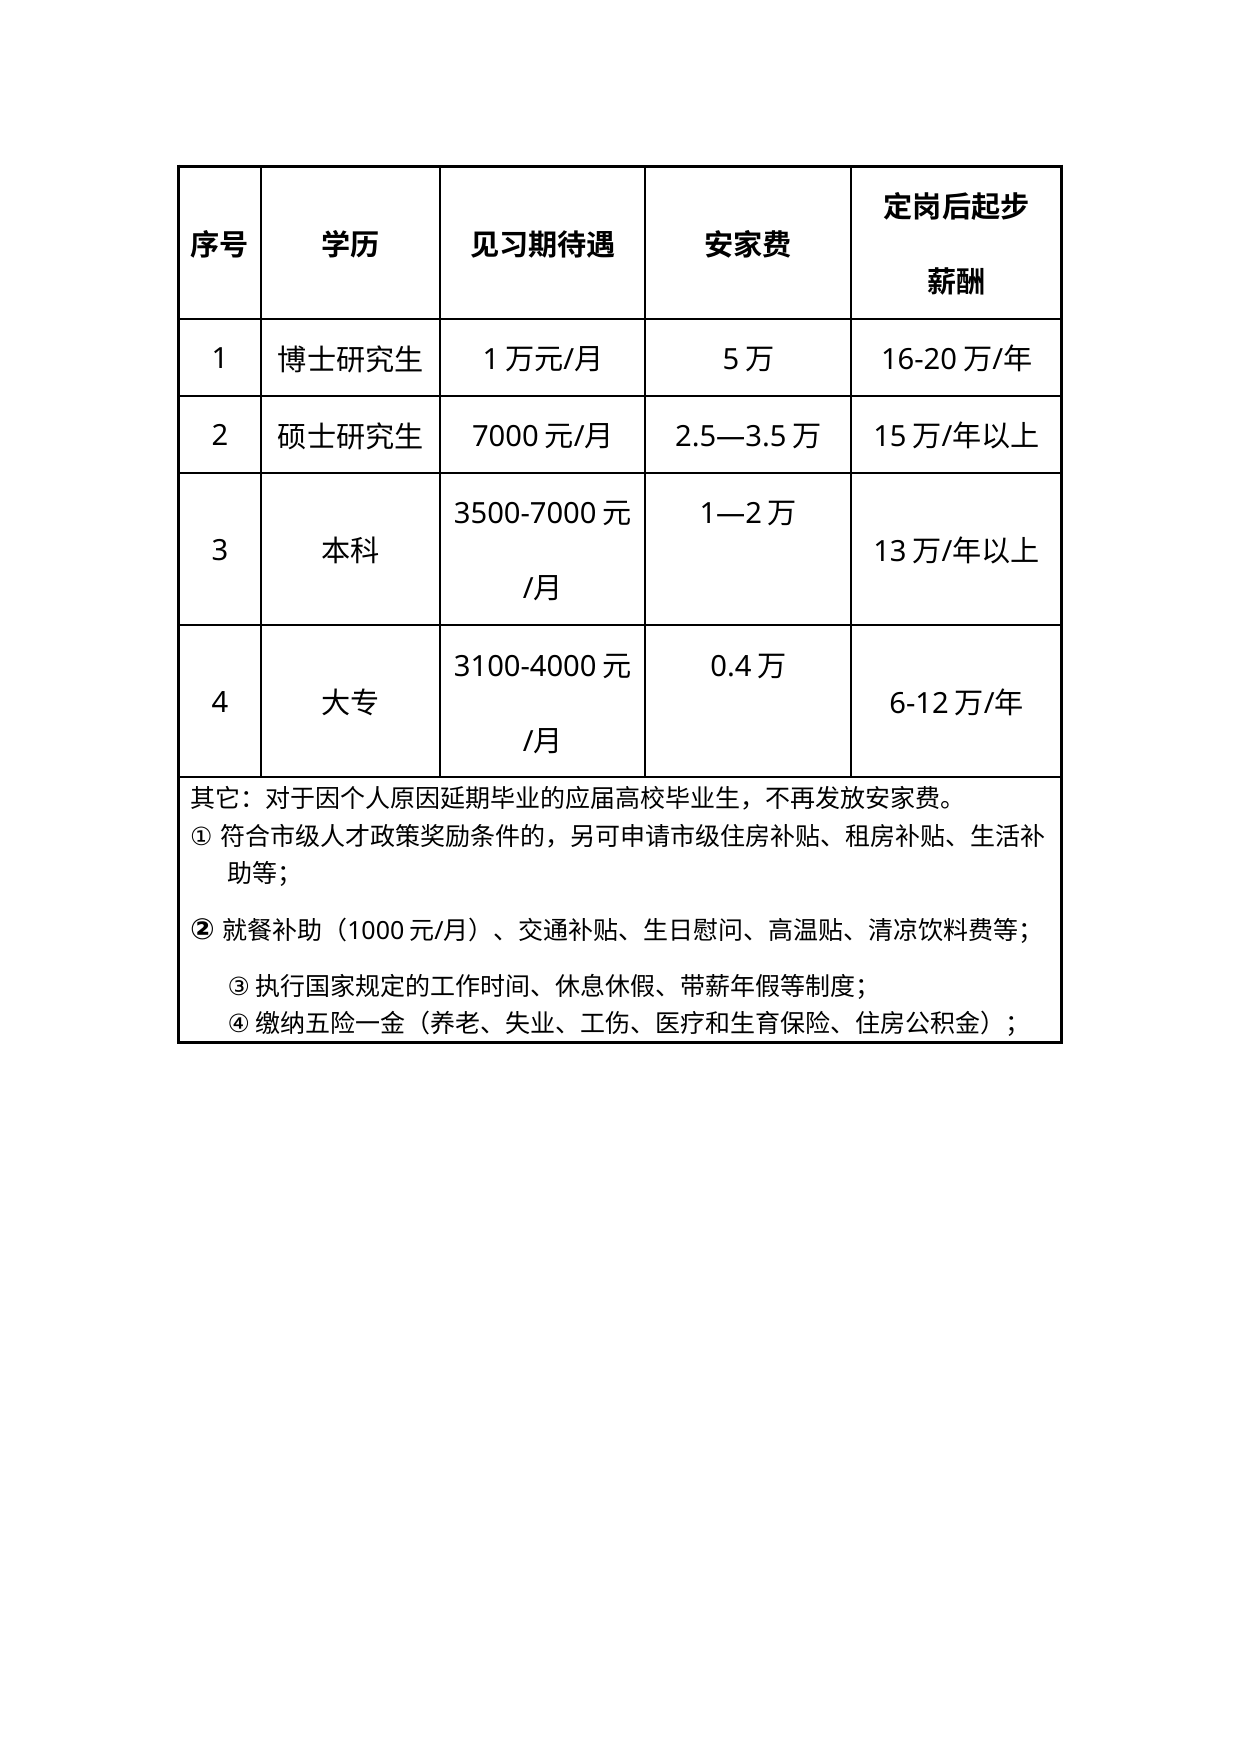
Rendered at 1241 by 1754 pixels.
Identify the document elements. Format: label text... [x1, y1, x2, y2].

table_cell 本科 [262, 474, 439, 624]
table_cell 3500-7000元/月 [441, 474, 644, 624]
table_header 安家费 [646, 168, 850, 318]
table_cell 大专 [262, 626, 439, 776]
table_cell 硕士研究生 [262, 397, 439, 472]
table_cell 2.5—3.5万 [646, 397, 850, 472]
table_cell 1万元/月 [441, 320, 644, 395]
table_header 序号 [180, 168, 260, 318]
table_cell 5万 [646, 320, 850, 395]
table_cell 15万/年以上 [852, 397, 1060, 472]
table_header 见习期待遇 [441, 168, 644, 318]
table_cell 1—2万 [646, 474, 850, 624]
table_cell 13万/年以上 [852, 474, 1060, 624]
table_cell 2 [180, 397, 260, 472]
table_cell 3100-4000元/月 [441, 626, 644, 776]
table_cell 0.4万 [646, 626, 850, 776]
table_header 学历 [262, 168, 439, 318]
table_cell 其它：对于因个人原因延期毕业的应届高校毕业生，不再发放安家费。 ① 符合市级人才政策奖励条件的，另可申请市级住房补贴、租房补贴、生活补助等； ② 就餐补助（1000元/月）、交通补贴、生日慰问、高温贴、清凉饮料费等； ③执行国家规定的工作时间、休息休假、带薪年假等制度； ④缴纳五险一金（养老、失业、工伤、医疗和生育保险、住房公积金）； [180, 778, 1060, 1041]
table_cell 4 [180, 626, 260, 776]
table_header 定岗后起步 薪酬 [852, 168, 1060, 318]
table_cell 3 [180, 474, 260, 624]
table_cell 1 [180, 320, 260, 395]
table_cell 16-20万/年 [852, 320, 1060, 395]
table_cell 7000元/月 [441, 397, 644, 472]
table_cell 6-12万/年 [852, 626, 1060, 776]
table_cell 博士研究生 [262, 320, 439, 395]
